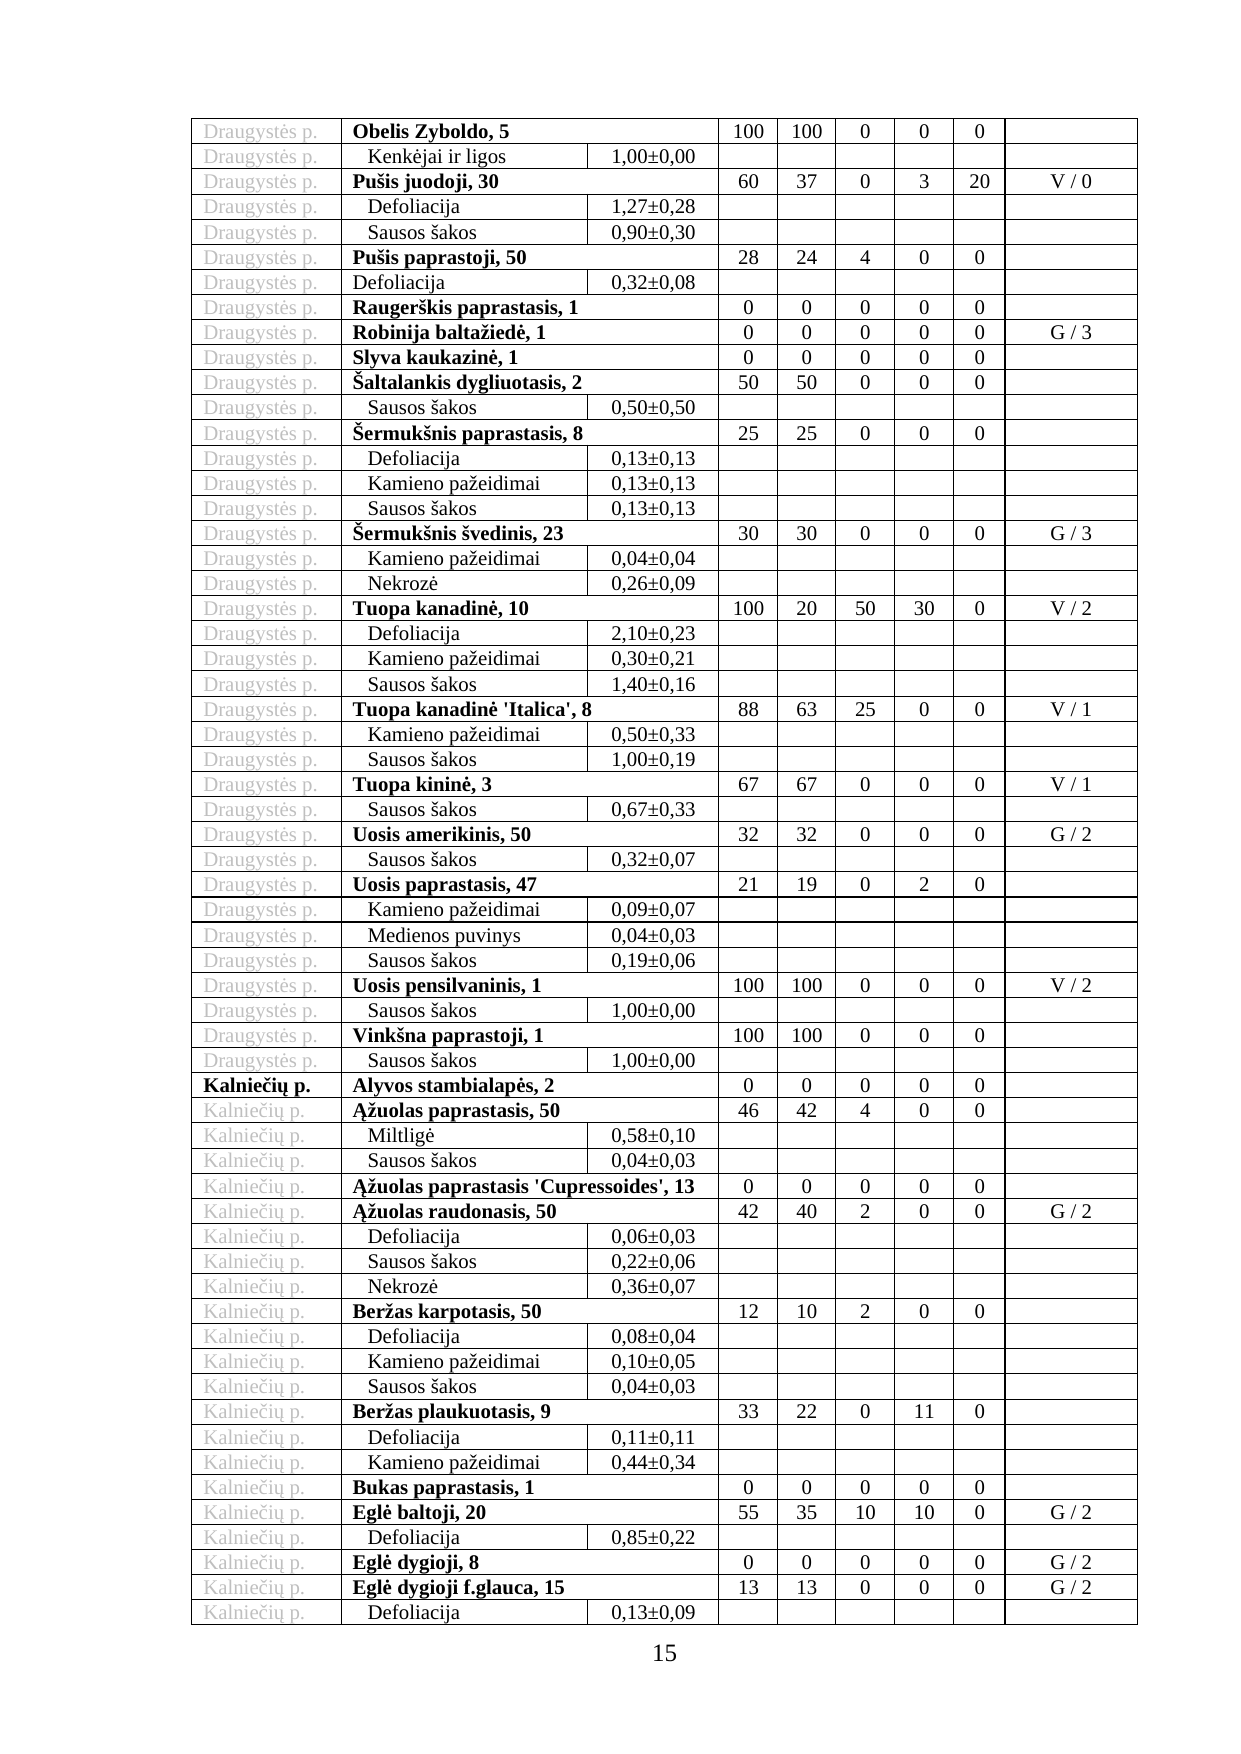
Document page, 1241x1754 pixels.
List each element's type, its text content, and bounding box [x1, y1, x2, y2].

table_cell [895, 747, 953, 771]
table_cell 0 [895, 1550, 953, 1574]
table_cell [895, 195, 953, 218]
table_cell [778, 496, 835, 520]
table_cell [778, 898, 835, 921]
table_cell Defoliacija [342, 621, 587, 645]
table_cell 0 [954, 1400, 1004, 1423]
table_cell 0 [895, 822, 953, 846]
table_cell [1006, 220, 1137, 244]
table_cell 0,44±0,34 [588, 1450, 718, 1474]
table_cell Sausos šakos [342, 496, 587, 520]
table_cell [836, 1349, 894, 1373]
table_cell [1006, 370, 1137, 394]
table_cell 0 [719, 1174, 777, 1198]
table_cell 0 [836, 1400, 894, 1423]
table_cell Draugystės p. [192, 973, 341, 997]
table_cell 0 [895, 973, 953, 997]
table_cell [954, 471, 1004, 495]
table_cell 0,32±0,08 [588, 270, 718, 294]
table_cell [778, 1600, 835, 1624]
table_cell [778, 270, 835, 294]
table_cell Kalniečių p. [192, 1374, 341, 1398]
table_cell 2 [895, 872, 953, 896]
table_cell [895, 847, 953, 871]
table_cell 0 [895, 697, 953, 721]
table_cell 0,09±0,07 [588, 898, 718, 921]
table_cell 13 [719, 1575, 777, 1599]
table_cell Ąžuolas paprastasis 'Cupressoides', 13 [342, 1174, 718, 1198]
table_cell 0 [836, 872, 894, 896]
table_cell Draugystės p. [192, 169, 341, 193]
table_cell [895, 722, 953, 746]
table_cell 0 [895, 1575, 953, 1599]
table_cell Slyva kaukazinė, 1 [342, 345, 718, 369]
table_cell [719, 898, 777, 921]
table_cell Draugystės p. [192, 521, 341, 545]
table_cell [778, 571, 835, 595]
table_cell Draugystės p. [192, 320, 341, 344]
table_cell [719, 496, 777, 520]
table_cell [954, 1149, 1004, 1172]
table_cell [1006, 621, 1137, 645]
table_cell 1,27±0,28 [588, 195, 718, 218]
table_cell 0 [836, 1073, 894, 1097]
table_cell [895, 446, 953, 469]
table_cell Tuopa kininė, 3 [342, 772, 718, 796]
table_cell [954, 898, 1004, 921]
table_cell [954, 621, 1004, 645]
table_cell [1006, 420, 1137, 444]
table_cell Kalniečių p. [192, 1525, 341, 1549]
table_cell [719, 1525, 777, 1549]
table_cell [836, 671, 894, 696]
table_cell [1006, 1249, 1137, 1273]
table_cell Eglė baltoji, 20 [342, 1500, 718, 1524]
table_cell [778, 621, 835, 645]
table_cell [895, 898, 953, 921]
table_cell Kalniečių p. [192, 1098, 341, 1122]
table_cell Draugystės p. [192, 747, 341, 771]
table_cell [719, 1274, 777, 1298]
table_cell [836, 998, 894, 1022]
table_cell [1006, 1098, 1137, 1122]
table_cell 0 [895, 1299, 953, 1323]
table_cell [1006, 1450, 1137, 1474]
table_cell [1006, 270, 1137, 294]
table_cell [778, 1425, 835, 1449]
table_cell Beržas karpotasis, 50 [342, 1299, 718, 1323]
table_cell [1006, 1425, 1137, 1449]
table_cell [954, 847, 1004, 871]
table_cell Beržas plaukuotasis, 9 [342, 1400, 718, 1423]
table_cell 0 [954, 872, 1004, 896]
table_cell 0 [954, 973, 1004, 997]
table_cell [1006, 1274, 1137, 1298]
table_cell [895, 1425, 953, 1449]
table_cell [1006, 295, 1137, 319]
table_cell 0 [895, 1073, 953, 1097]
table_cell Draugystės p. [192, 144, 341, 168]
table_cell 0 [895, 1174, 953, 1198]
table_cell Kalniečių p. [192, 1174, 341, 1198]
table_cell [954, 395, 1004, 419]
table_cell 0 [895, 119, 953, 143]
table_cell [778, 1374, 835, 1398]
table_cell Eglė dygioji, 8 [342, 1550, 718, 1574]
table_cell 30 [719, 521, 777, 545]
table_cell 100 [778, 119, 835, 143]
table_cell [836, 1525, 894, 1549]
table_cell [719, 571, 777, 595]
table_cell 0 [778, 1073, 835, 1097]
table_cell 0 [719, 345, 777, 369]
table_cell [778, 1324, 835, 1348]
table_cell Kamieno pažeidimai [342, 646, 587, 670]
table_cell [954, 1324, 1004, 1348]
table_cell Draugystės p. [192, 646, 341, 670]
table_cell [1006, 671, 1137, 696]
table_cell Kamieno pažeidimai [342, 546, 587, 570]
table_cell 0,50±0,33 [588, 722, 718, 746]
table_cell 0 [778, 295, 835, 319]
table_cell Draugystės p. [192, 1023, 341, 1047]
table_cell 0 [895, 370, 953, 394]
table_cell Draugystės p. [192, 621, 341, 645]
table_cell 100 [719, 119, 777, 143]
table_cell 4 [836, 1098, 894, 1122]
table_cell [954, 195, 1004, 218]
table_cell [1006, 747, 1137, 771]
table_cell 0 [719, 320, 777, 344]
table_cell Medienos puvinys [342, 923, 587, 947]
table_cell Kalniečių p. [192, 1500, 341, 1524]
table_cell 0,50±0,50 [588, 395, 718, 419]
table_cell [778, 195, 835, 218]
table_cell G / 3 [1006, 521, 1137, 545]
table_cell 0 [895, 345, 953, 369]
table_cell [895, 1249, 953, 1273]
table_cell Kalniečių p. [192, 1123, 341, 1147]
table_cell 63 [778, 697, 835, 721]
table_cell 0 [954, 1299, 1004, 1323]
table_cell 20 [778, 596, 835, 620]
table_cell [954, 144, 1004, 168]
table_cell [778, 1224, 835, 1248]
table_cell [836, 797, 894, 821]
table_cell Draugystės p. [192, 872, 341, 896]
table_cell 0,13±0,13 [588, 471, 718, 495]
table_cell Draugystės p. [192, 295, 341, 319]
table_cell Ąžuolas raudonasis, 50 [342, 1199, 718, 1223]
table_cell Kalniečių p. [192, 1425, 341, 1449]
table_cell [895, 1349, 953, 1373]
table_cell [778, 998, 835, 1022]
table_cell Uosis amerikinis, 50 [342, 822, 718, 846]
table_cell 0 [719, 295, 777, 319]
table_cell Draugystės p. [192, 345, 341, 369]
table_cell 25 [836, 697, 894, 721]
table_cell 100 [719, 1023, 777, 1047]
table_cell 0,58±0,10 [588, 1123, 718, 1147]
table_cell [954, 446, 1004, 469]
table_cell 100 [778, 973, 835, 997]
table_cell 0 [954, 822, 1004, 846]
table_cell Kalniečių p. [192, 1475, 341, 1499]
table_cell Draugystės p. [192, 596, 341, 620]
table_cell [954, 948, 1004, 972]
table_cell [719, 195, 777, 218]
table_cell [895, 646, 953, 670]
table_cell Vinkšna paprastoji, 1 [342, 1023, 718, 1047]
table_cell Kalniečių p. [192, 1149, 341, 1172]
table_cell Draugystės p. [192, 722, 341, 746]
table_cell [895, 998, 953, 1022]
table_cell [954, 747, 1004, 771]
table_cell Sausos šakos [342, 747, 587, 771]
table_cell 100 [719, 596, 777, 620]
table_cell 0 [836, 420, 894, 444]
table_cell 37 [778, 169, 835, 193]
table_cell Draugystės p. [192, 420, 341, 444]
table_cell [895, 1123, 953, 1147]
table_cell [1006, 872, 1137, 896]
table_cell Draugystės p. [192, 446, 341, 469]
table_cell V / 2 [1006, 596, 1137, 620]
table_cell [836, 1600, 894, 1624]
table_cell [778, 671, 835, 696]
table_cell [778, 722, 835, 746]
table_cell [778, 1249, 835, 1273]
table_cell Kalniečių p. [192, 1299, 341, 1323]
table_cell 1,00±0,00 [588, 144, 718, 168]
table_cell 0 [954, 1023, 1004, 1047]
table_cell [778, 747, 835, 771]
table_cell 0 [954, 320, 1004, 344]
table_cell [836, 923, 894, 947]
table_cell [836, 1450, 894, 1474]
table_cell [895, 471, 953, 495]
table_cell [778, 446, 835, 469]
table_cell [778, 1123, 835, 1147]
table_cell Miltligė [342, 1123, 587, 1147]
table_cell 33 [719, 1400, 777, 1423]
table_cell [954, 1123, 1004, 1147]
table_cell Kamieno pažeidimai [342, 898, 587, 921]
table_cell 0 [836, 973, 894, 997]
table_cell 19 [778, 872, 835, 896]
table_cell Šermukšnis švedinis, 23 [342, 521, 718, 545]
table_cell [836, 496, 894, 520]
table_cell 0 [954, 1475, 1004, 1499]
table_cell 0 [954, 370, 1004, 394]
table_cell [954, 1525, 1004, 1549]
table_cell 0,06±0,03 [588, 1224, 718, 1248]
table_cell Draugystės p. [192, 847, 341, 871]
table_cell [895, 1274, 953, 1298]
table_cell [954, 797, 1004, 821]
table_cell [836, 546, 894, 570]
table_cell [1006, 571, 1137, 595]
table_cell [1006, 1374, 1137, 1398]
table_cell [836, 1123, 894, 1147]
table_cell G / 2 [1006, 822, 1137, 846]
table_cell 0 [895, 420, 953, 444]
table_cell Draugystės p. [192, 370, 341, 394]
table_cell Tuopa kanadinė, 10 [342, 596, 718, 620]
table_cell [1006, 1174, 1137, 1198]
table_cell [1006, 998, 1137, 1022]
table_cell [719, 546, 777, 570]
table_cell 0 [836, 345, 894, 369]
table_cell [954, 1374, 1004, 1398]
table_cell 0,11±0,11 [588, 1425, 718, 1449]
table_cell 0 [836, 822, 894, 846]
table_cell V / 1 [1006, 697, 1137, 721]
table_cell [719, 446, 777, 469]
table_cell [836, 1425, 894, 1449]
table_cell Kenkėjai ir ligos [342, 144, 587, 168]
table_cell [719, 847, 777, 871]
table_cell 0,30±0,21 [588, 646, 718, 670]
table_cell [836, 220, 894, 244]
table_cell Sausos šakos [342, 847, 587, 871]
table_cell 3 [895, 169, 953, 193]
table_cell Tuopa kanadinė 'Italica', 8 [342, 697, 718, 721]
table_cell [895, 1324, 953, 1348]
table_cell 2,10±0,23 [588, 621, 718, 645]
table_cell 25 [719, 420, 777, 444]
table_cell Draugystės p. [192, 1048, 341, 1072]
table_cell Kalniečių p. [192, 1575, 341, 1599]
table_cell 0 [836, 1174, 894, 1198]
table_cell 0 [954, 119, 1004, 143]
table_cell [719, 722, 777, 746]
table_cell 2 [836, 1199, 894, 1223]
table_cell [1006, 245, 1137, 269]
table_cell 0 [836, 1575, 894, 1599]
table_cell 0,85±0,22 [588, 1525, 718, 1549]
table_cell [719, 1374, 777, 1398]
table_cell [895, 144, 953, 168]
table_cell [895, 1048, 953, 1072]
table_cell G / 2 [1006, 1575, 1137, 1599]
table_cell 10 [778, 1299, 835, 1323]
table_cell [719, 1450, 777, 1474]
table_cell 0,10±0,05 [588, 1349, 718, 1373]
table_cell [836, 898, 894, 921]
table_cell [895, 1525, 953, 1549]
table_cell 0 [836, 772, 894, 796]
table_cell [954, 1249, 1004, 1273]
table_cell Draugystės p. [192, 546, 341, 570]
table_cell 12 [719, 1299, 777, 1323]
table_cell Sausos šakos [342, 671, 587, 696]
table_cell Defoliacija [342, 1425, 587, 1449]
table_cell [1006, 144, 1137, 168]
table_cell [954, 1600, 1004, 1624]
table_cell [1006, 1149, 1137, 1172]
table_cell [778, 797, 835, 821]
table_cell Draugystės p. [192, 898, 341, 921]
table_cell 0,13±0,09 [588, 1600, 718, 1624]
table_cell 0 [954, 772, 1004, 796]
table_cell 0,67±0,33 [588, 797, 718, 821]
table_cell 0 [954, 1500, 1004, 1524]
table_cell 42 [719, 1199, 777, 1223]
table_cell [836, 1374, 894, 1398]
table_cell [778, 1525, 835, 1549]
table_cell Kamieno pažeidimai [342, 722, 587, 746]
table_cell [836, 722, 894, 746]
table_cell Kalniečių p. [192, 1324, 341, 1348]
table_cell Draugystės p. [192, 195, 341, 218]
table_cell [1006, 1023, 1137, 1047]
table_cell Draugystės p. [192, 948, 341, 972]
table_cell Draugystės p. [192, 923, 341, 947]
table_cell Draugystės p. [192, 220, 341, 244]
table_cell 0 [778, 1174, 835, 1198]
table_cell 25 [778, 420, 835, 444]
table_cell 0 [954, 596, 1004, 620]
table_cell 1,00±0,19 [588, 747, 718, 771]
table_cell 42 [778, 1098, 835, 1122]
table_cell [719, 144, 777, 168]
table_cell 0 [778, 345, 835, 369]
table_cell [1006, 797, 1137, 821]
table_cell 0 [836, 295, 894, 319]
table_cell 20 [954, 169, 1004, 193]
table_cell [1006, 898, 1137, 921]
table_cell [836, 1274, 894, 1298]
table_cell Defoliacija [342, 1600, 587, 1624]
table_cell 67 [778, 772, 835, 796]
table_cell Defoliacija [342, 1525, 587, 1549]
table_cell [778, 471, 835, 495]
table_cell V / 1 [1006, 772, 1137, 796]
table_cell Bukas paprastasis, 1 [342, 1475, 718, 1499]
table_cell Kalniečių p. [192, 1199, 341, 1223]
table_cell Robinija baltažiedė, 1 [342, 320, 718, 344]
table_cell 24 [778, 245, 835, 269]
table_cell Uosis pensilvaninis, 1 [342, 973, 718, 997]
table_cell Draugystės p. [192, 797, 341, 821]
table_cell 28 [719, 245, 777, 269]
table_cell [836, 395, 894, 419]
table_cell [719, 1249, 777, 1273]
table_cell 0 [954, 521, 1004, 545]
table_cell 46 [719, 1098, 777, 1122]
table_cell [719, 1349, 777, 1373]
table_cell 0 [836, 1475, 894, 1499]
table_cell 0,32±0,07 [588, 847, 718, 871]
table_cell Sausos šakos [342, 1149, 587, 1172]
table_cell 0,08±0,04 [588, 1324, 718, 1348]
table_cell G / 2 [1006, 1199, 1137, 1223]
table_cell [719, 1224, 777, 1248]
table_cell 55 [719, 1500, 777, 1524]
table_cell [836, 847, 894, 871]
table_cell [778, 546, 835, 570]
table_cell [719, 471, 777, 495]
table_cell 0 [836, 1023, 894, 1047]
table_cell Kalniečių p. [192, 1224, 341, 1248]
table_cell Draugystės p. [192, 772, 341, 796]
table_cell [778, 923, 835, 947]
table_cell V / 0 [1006, 169, 1137, 193]
table_cell [1006, 646, 1137, 670]
table_cell Defoliacija [342, 446, 587, 469]
table_cell 0 [954, 1550, 1004, 1574]
table_cell [1006, 345, 1137, 369]
table_cell 0,13±0,13 [588, 446, 718, 469]
table_cell [719, 1425, 777, 1449]
table_cell 0,13±0,13 [588, 496, 718, 520]
table_cell G / 2 [1006, 1500, 1137, 1524]
table_cell Pušis paprastoji, 50 [342, 245, 718, 269]
table_cell [954, 571, 1004, 595]
table_cell [778, 646, 835, 670]
table_cell [895, 1374, 953, 1398]
table_cell 0 [778, 1475, 835, 1499]
table_cell [954, 220, 1004, 244]
table_cell 0 [954, 697, 1004, 721]
table_cell 4 [836, 245, 894, 269]
table_cell 2 [836, 1299, 894, 1323]
table_cell 1,00±0,00 [588, 998, 718, 1022]
table_cell G / 2 [1006, 1550, 1137, 1574]
table_cell [836, 646, 894, 670]
table_cell Eglė dygioji f.glauca, 15 [342, 1575, 718, 1599]
table_cell 0 [895, 320, 953, 344]
table_cell [719, 646, 777, 670]
table_cell [1006, 1073, 1137, 1097]
table_cell [778, 220, 835, 244]
table_cell 0 [719, 1550, 777, 1574]
table_cell [895, 1600, 953, 1624]
table_cell 1,40±0,16 [588, 671, 718, 696]
table_cell 13 [778, 1575, 835, 1599]
table_cell [836, 1048, 894, 1072]
table_cell [1006, 195, 1137, 218]
table_cell [836, 747, 894, 771]
table_cell [836, 195, 894, 218]
table_cell Kalniečių p. [192, 1073, 341, 1097]
table_cell [778, 1149, 835, 1172]
table_cell Draugystės p. [192, 697, 341, 721]
table_cell 60 [719, 169, 777, 193]
table_cell [954, 1425, 1004, 1449]
table_cell [778, 395, 835, 419]
table_cell 11 [895, 1400, 953, 1423]
table_cell [895, 270, 953, 294]
table_cell 0 [895, 1023, 953, 1047]
table_cell 0 [895, 521, 953, 545]
table_cell 0 [954, 420, 1004, 444]
table_cell [719, 270, 777, 294]
table_cell 0,04±0,03 [588, 1374, 718, 1398]
table_cell Sausos šakos [342, 1249, 587, 1273]
table_cell [778, 1274, 835, 1298]
table_cell Sausos šakos [342, 998, 587, 1022]
table_cell [1006, 1224, 1137, 1248]
table_cell [836, 270, 894, 294]
table_cell [954, 1048, 1004, 1072]
table_cell [1006, 1525, 1137, 1549]
table_cell [719, 998, 777, 1022]
table_cell Draugystės p. [192, 496, 341, 520]
table_cell 0 [895, 245, 953, 269]
table_cell Kamieno pažeidimai [342, 471, 587, 495]
table_cell [1006, 446, 1137, 469]
table_cell Obelis Zyboldo, 5 [342, 119, 718, 143]
table_cell [836, 1224, 894, 1248]
table_cell [954, 1224, 1004, 1248]
table_cell 0 [954, 295, 1004, 319]
table_cell V / 2 [1006, 973, 1137, 997]
table_cell [895, 546, 953, 570]
table_cell [719, 220, 777, 244]
table_cell [954, 1349, 1004, 1373]
table_cell Kamieno pažeidimai [342, 1450, 587, 1474]
table_cell [836, 621, 894, 645]
table_cell [895, 1149, 953, 1172]
table_cell [1006, 1048, 1137, 1072]
table_cell 1,00±0,00 [588, 1048, 718, 1072]
table_cell Defoliacija [342, 195, 587, 218]
table_cell [778, 1450, 835, 1474]
table_cell 0 [778, 1550, 835, 1574]
table_cell [778, 948, 835, 972]
table_cell Kalniečių p. [192, 1600, 341, 1624]
table_cell 40 [778, 1199, 835, 1223]
table_cell Draugystės p. [192, 822, 341, 846]
table_cell 100 [719, 973, 777, 997]
table_cell 21 [719, 872, 777, 896]
table_cell [954, 923, 1004, 947]
table_cell 0 [954, 1073, 1004, 1097]
table_cell [719, 1048, 777, 1072]
table_cell Draugystės p. [192, 471, 341, 495]
table_cell [719, 1123, 777, 1147]
table_cell [719, 747, 777, 771]
table_cell Sausos šakos [342, 948, 587, 972]
table_cell [1006, 1324, 1137, 1348]
table_cell [836, 948, 894, 972]
table_cell [895, 220, 953, 244]
table_cell [895, 395, 953, 419]
table_cell [1006, 1600, 1137, 1624]
table_cell 0,22±0,06 [588, 1249, 718, 1273]
table_cell Defoliacija [342, 1224, 587, 1248]
table_cell Defoliacija [342, 1324, 587, 1348]
table_cell 50 [778, 370, 835, 394]
table_cell [1006, 471, 1137, 495]
table_cell Draugystės p. [192, 671, 341, 696]
table_cell [1006, 1475, 1137, 1499]
table_cell [895, 571, 953, 595]
table_cell [778, 1349, 835, 1373]
table_cell 0,36±0,07 [588, 1274, 718, 1298]
table_cell [719, 395, 777, 419]
table_cell [1006, 948, 1137, 972]
table_cell 0,04±0,03 [588, 1149, 718, 1172]
table_cell 0 [954, 1575, 1004, 1599]
table_cell [1006, 496, 1137, 520]
table_cell [1006, 119, 1137, 143]
table_cell 0 [954, 345, 1004, 369]
table_cell 0 [778, 320, 835, 344]
table_cell [1006, 1299, 1137, 1323]
table_cell [836, 571, 894, 595]
table_cell 10 [836, 1500, 894, 1524]
table_cell 0 [895, 1475, 953, 1499]
table_cell [836, 1324, 894, 1348]
table_cell [1006, 1400, 1137, 1423]
table_cell 67 [719, 772, 777, 796]
table_cell Alyvos stambialapės, 2 [342, 1073, 718, 1097]
table_cell Defoliacija [342, 270, 587, 294]
table_cell 0 [836, 320, 894, 344]
table_cell 35 [778, 1500, 835, 1524]
table_cell Kalniečių p. [192, 1450, 341, 1474]
table_cell [719, 948, 777, 972]
table_cell 0,26±0,09 [588, 571, 718, 595]
table_cell Kalniečių p. [192, 1349, 341, 1373]
table_cell 0,04±0,04 [588, 546, 718, 570]
table_cell Draugystės p. [192, 395, 341, 419]
table_cell 0 [719, 1073, 777, 1097]
table_cell Draugystės p. [192, 571, 341, 595]
table_cell 0 [836, 169, 894, 193]
table_cell [719, 797, 777, 821]
table_cell [1006, 395, 1137, 419]
table_cell 10 [895, 1500, 953, 1524]
table_cell Sausos šakos [342, 220, 587, 244]
table_cell 0 [836, 119, 894, 143]
table_cell Kalniečių p. [192, 1400, 341, 1423]
table_cell 32 [719, 822, 777, 846]
table_cell 0 [836, 1550, 894, 1574]
table_cell [954, 998, 1004, 1022]
table_cell [954, 646, 1004, 670]
table_cell [1006, 847, 1137, 871]
table_cell Ąžuolas paprastasis, 50 [342, 1098, 718, 1122]
table_cell [1006, 1349, 1137, 1373]
table_cell Sausos šakos [342, 1374, 587, 1398]
table_cell 0 [836, 521, 894, 545]
table_cell 0 [895, 1199, 953, 1223]
table_cell 30 [778, 521, 835, 545]
table_cell Raugerškis paprastasis, 1 [342, 295, 718, 319]
table_cell [719, 621, 777, 645]
table_cell Nekrozė [342, 571, 587, 595]
table_cell 0 [719, 1475, 777, 1499]
table_cell 0,90±0,30 [588, 220, 718, 244]
table_cell 0 [954, 1174, 1004, 1198]
table_cell [836, 446, 894, 469]
table_cell Sausos šakos [342, 797, 587, 821]
table_cell 22 [778, 1400, 835, 1423]
table_cell 100 [778, 1023, 835, 1047]
table_cell [1006, 923, 1137, 947]
table_cell Kalniečių p. [192, 1550, 341, 1574]
table_cell [895, 671, 953, 696]
table_cell [954, 1274, 1004, 1298]
table_cell [778, 847, 835, 871]
table_cell G / 3 [1006, 320, 1137, 344]
table_cell [778, 1048, 835, 1072]
table_cell Šaltalankis dygliuotasis, 2 [342, 370, 718, 394]
table_cell 0,19±0,06 [588, 948, 718, 972]
table_cell 32 [778, 822, 835, 846]
table_cell [895, 1224, 953, 1248]
table_cell [1006, 546, 1137, 570]
table_cell [954, 270, 1004, 294]
table_cell [836, 1249, 894, 1273]
table_cell 0 [836, 370, 894, 394]
table_cell 0 [954, 1098, 1004, 1122]
table_cell [895, 797, 953, 821]
table_cell [895, 496, 953, 520]
table_cell Draugystės p. [192, 270, 341, 294]
table_cell [895, 621, 953, 645]
table_cell [895, 948, 953, 972]
table_cell 0 [954, 1199, 1004, 1223]
table_cell [1006, 1123, 1137, 1147]
table_cell [954, 722, 1004, 746]
table_cell 0 [895, 295, 953, 319]
table_cell Šermukšnis paprastasis, 8 [342, 420, 718, 444]
table_cell 0,04±0,03 [588, 923, 718, 947]
table_cell Draugystės p. [192, 119, 341, 143]
table_cell [954, 546, 1004, 570]
table_cell [1006, 722, 1137, 746]
table_cell Sausos šakos [342, 395, 587, 419]
table_cell 0 [895, 772, 953, 796]
table_cell [954, 1450, 1004, 1474]
table_cell 50 [719, 370, 777, 394]
table_cell [836, 144, 894, 168]
table_cell [719, 671, 777, 696]
table_cell 50 [836, 596, 894, 620]
table_cell Draugystės p. [192, 998, 341, 1022]
table_cell 30 [895, 596, 953, 620]
table_cell [954, 496, 1004, 520]
table_cell [778, 144, 835, 168]
table_cell [954, 671, 1004, 696]
table_cell Kalniečių p. [192, 1249, 341, 1273]
table_cell [836, 1149, 894, 1172]
table_cell [895, 1450, 953, 1474]
table_cell [719, 923, 777, 947]
table_cell [719, 1324, 777, 1348]
table_cell Kamieno pažeidimai [342, 1349, 587, 1373]
table_cell Pušis juodoji, 30 [342, 169, 718, 193]
table_cell [719, 1600, 777, 1624]
table_cell [836, 471, 894, 495]
table_cell 0 [895, 1098, 953, 1122]
table_cell Nekrozė [342, 1274, 587, 1298]
table_cell 88 [719, 697, 777, 721]
table_cell [719, 1149, 777, 1172]
table_cell [895, 923, 953, 947]
table_cell 0 [954, 245, 1004, 269]
table_cell Draugystės p. [192, 245, 341, 269]
table_cell Kalniečių p. [192, 1274, 341, 1298]
table_cell Sausos šakos [342, 1048, 587, 1072]
table_cell Uosis paprastasis, 47 [342, 872, 718, 896]
